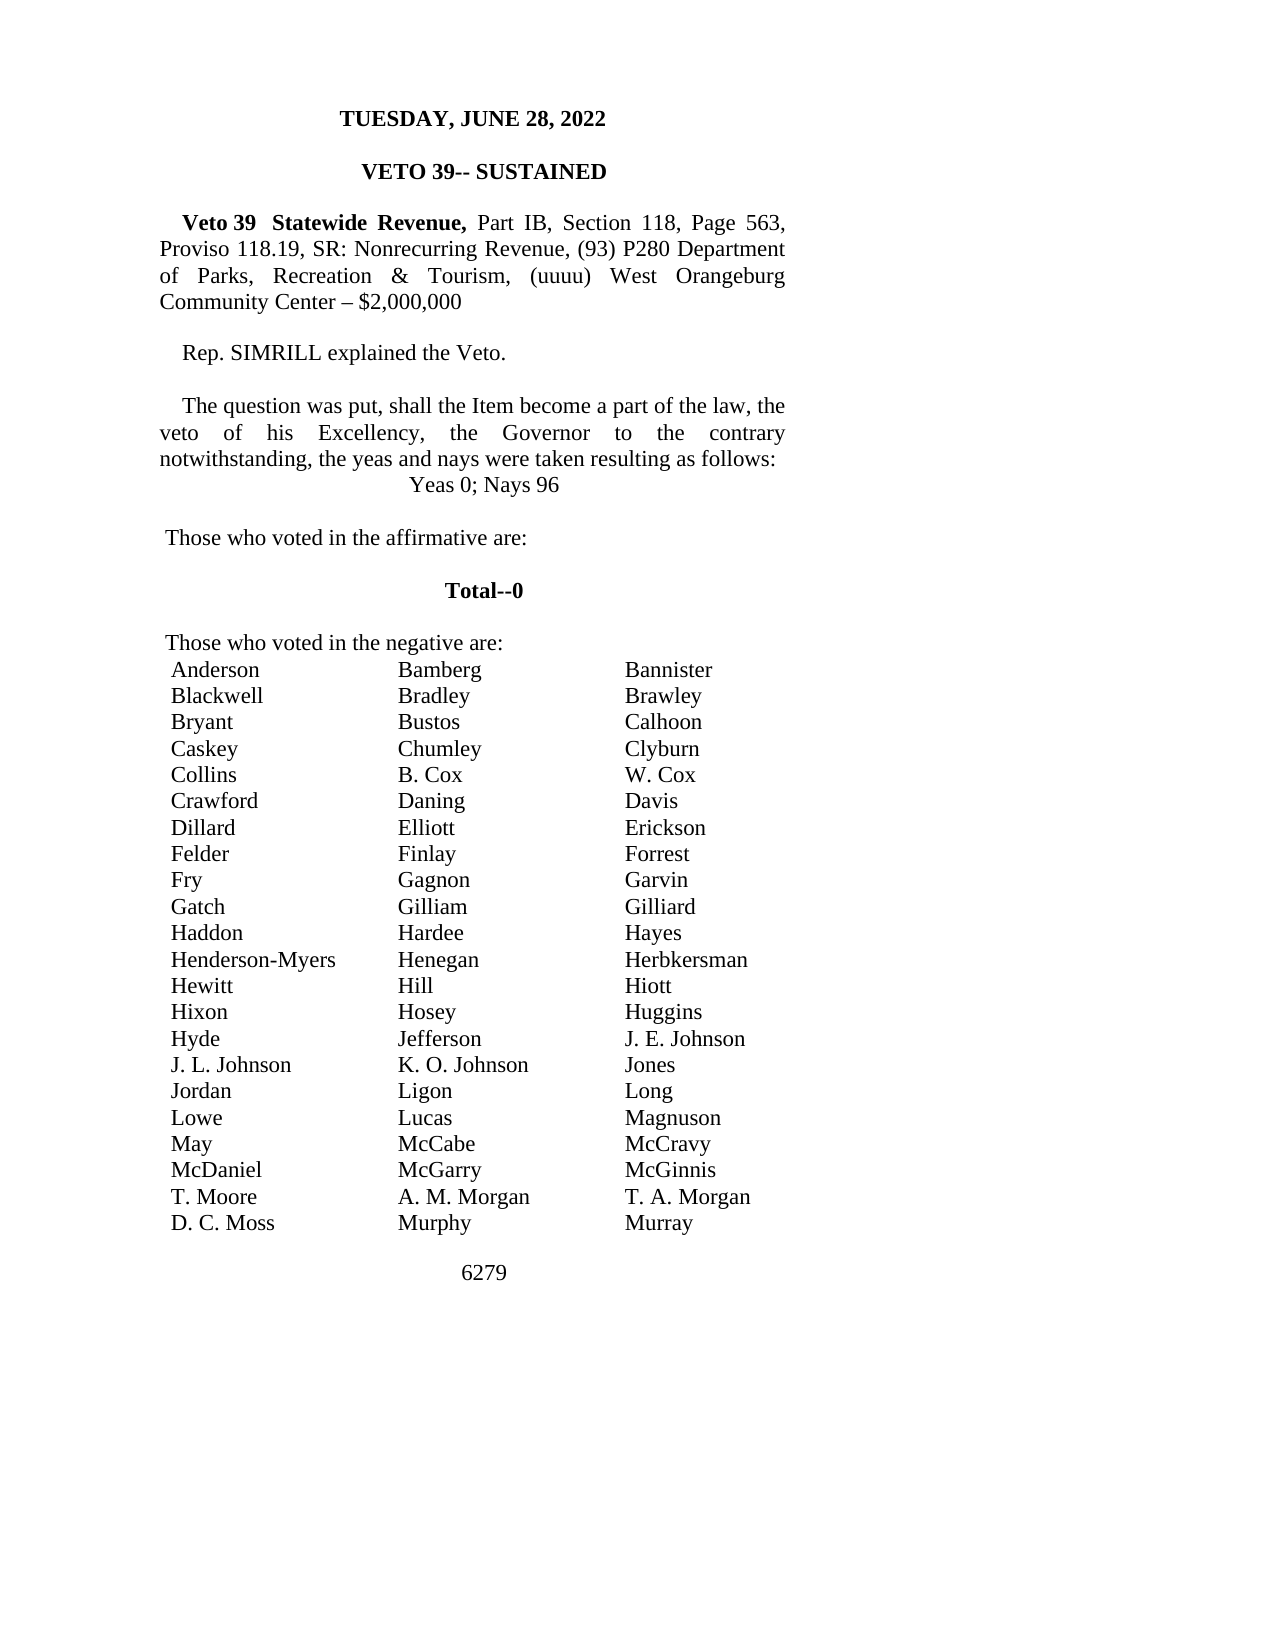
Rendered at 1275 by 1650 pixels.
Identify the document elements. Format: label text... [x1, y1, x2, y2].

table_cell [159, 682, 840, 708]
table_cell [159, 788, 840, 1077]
text Yeas 0; Nays 96 [159, 471, 786, 498]
text Total--0 [159, 577, 786, 603]
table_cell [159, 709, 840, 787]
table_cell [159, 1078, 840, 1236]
text VETO 39-- SUSTAINED [159, 158, 786, 184]
text Veto 39 Statewide Revenue, Part IB, Section 118, Page 563, Proviso 118.19, SR: Nonrecurring Revenue, (93) P280 Department of Parks, Recreation & Tourism, (uuuu) West Orangeburg Community Center – $2,000,000 [159, 209, 786, 314]
text The question was put, shall the Item become a part of the law, the veto of his Excellency, the Governor to the contrary notwithstanding, the yeas and nays were taken resulting as follows: [159, 392, 786, 471]
text Those who voted in the affirmative are: [159, 524, 786, 550]
text Those who voted in the negative are: [159, 629, 786, 656]
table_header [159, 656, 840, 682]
text Rep. SIMRILL explained the Veto. [159, 339, 786, 366]
